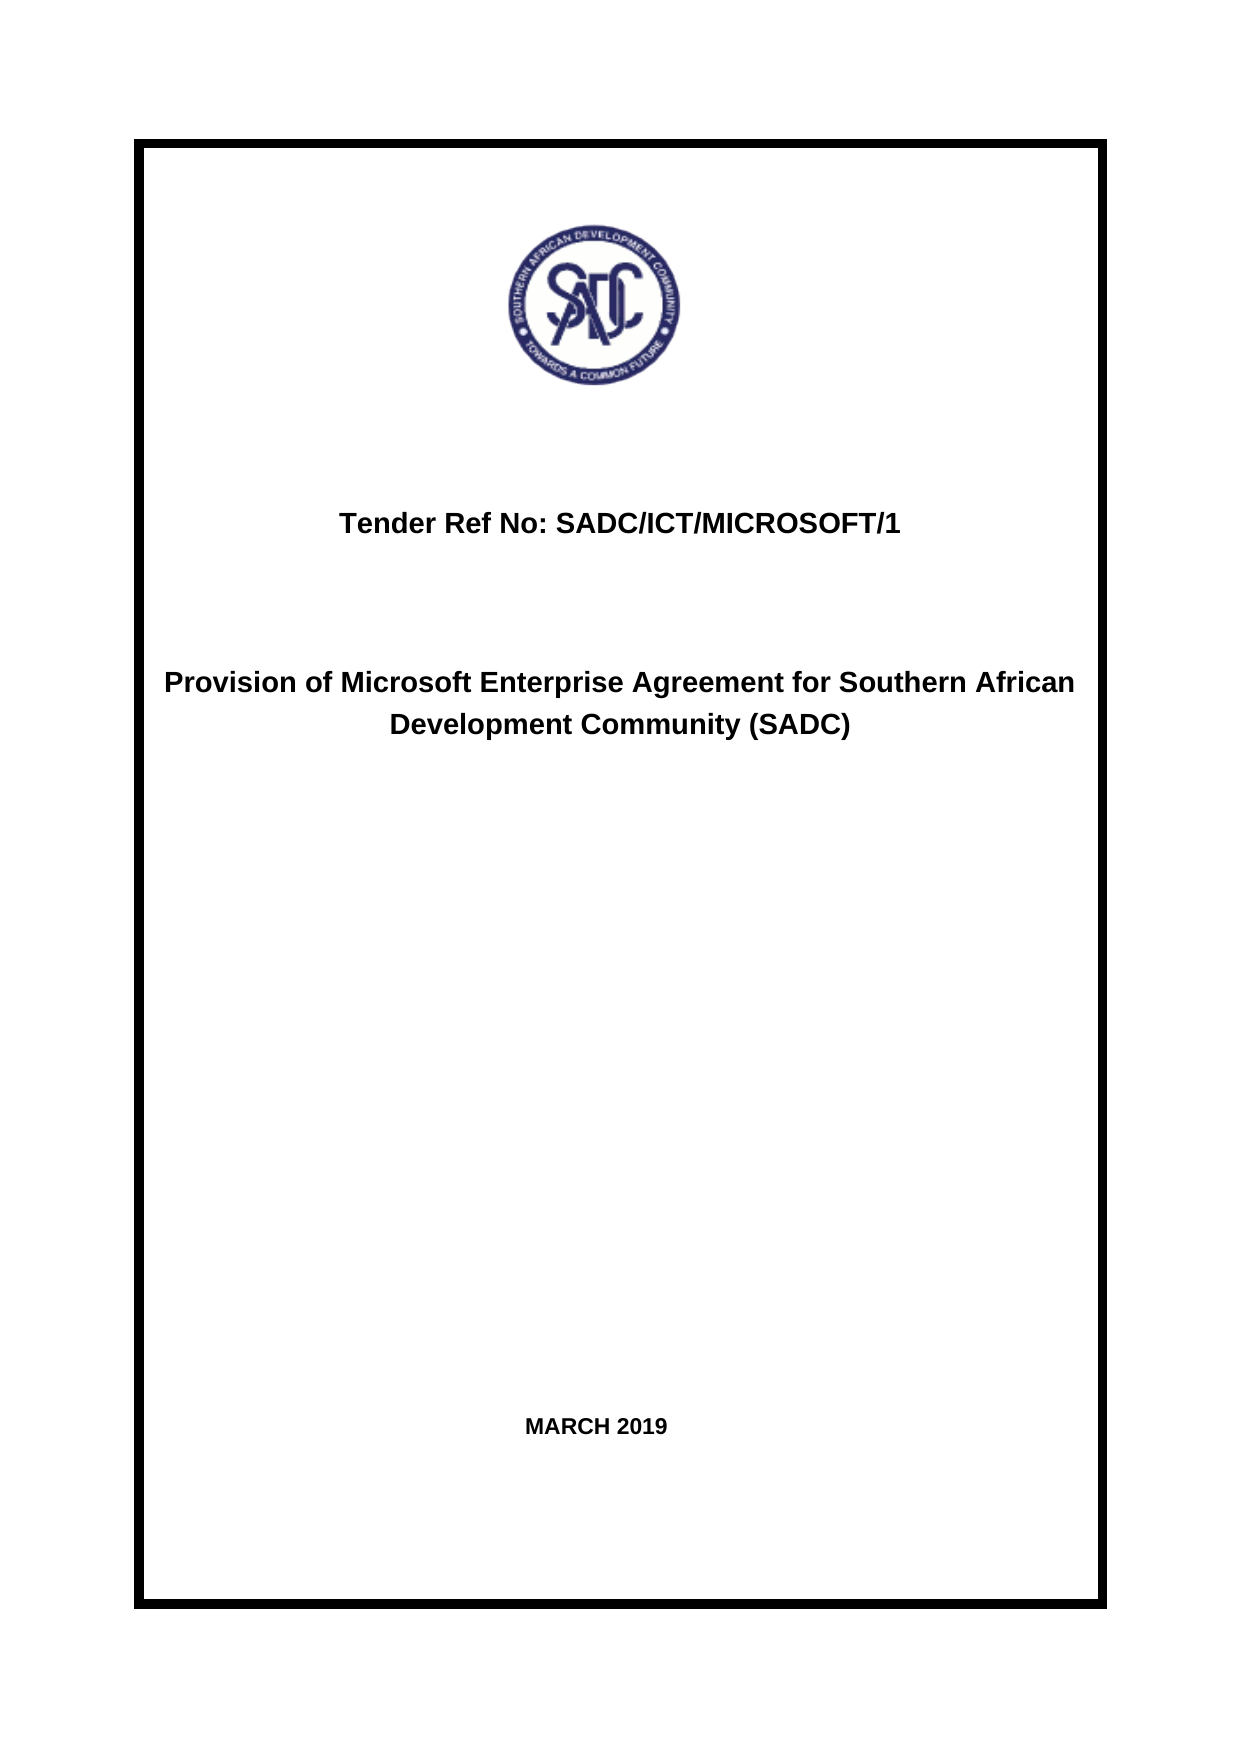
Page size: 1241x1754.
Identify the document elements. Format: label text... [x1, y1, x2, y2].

picture [505, 223, 686, 389]
text Provision of Microsoft Enterprise Agreement for Southern African Development Community (SADC) [150, 665, 1090, 740]
text Tender Ref No: SADC/ICT/MICROSOFT/1 [150, 506, 1090, 540]
text MARCH 2019 [150, 1413, 1090, 1439]
